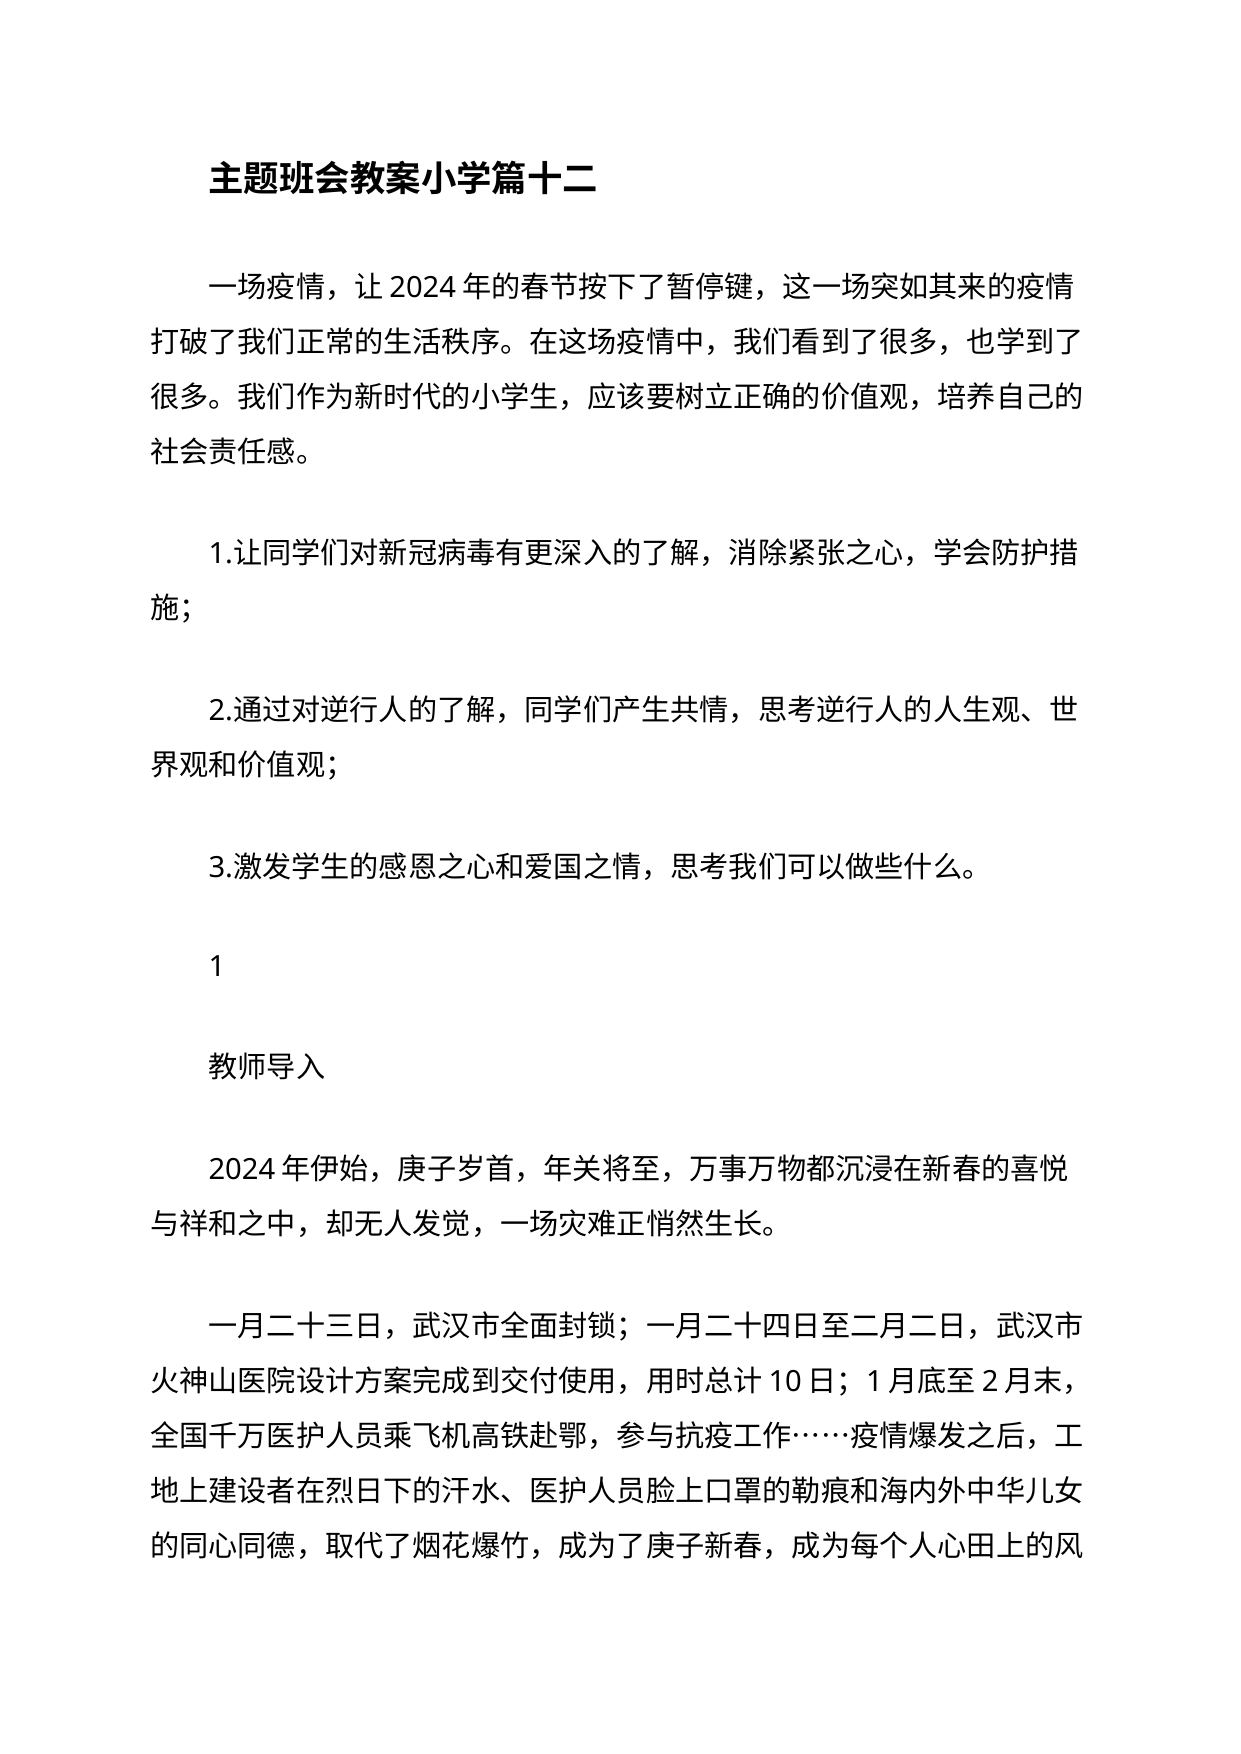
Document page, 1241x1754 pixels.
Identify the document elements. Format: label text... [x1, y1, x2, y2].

text 1 [150, 946, 1090, 985]
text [150, 1302, 1090, 1564]
text 一场疫情，让2024年的春节按下了暂停键，这一场突如其来的疫情打破了我们正常的生活秩序。在这场疫情中，我们看到了很多，也学到了很多。我们作为新时代的小学生，应该要树立正确的价值观，培养自己的社会责任感。 [150, 263, 1090, 471]
text 1.让同学们对新冠病毒有更深入的了解，消除紧张之心，学会防护措施； [150, 530, 1090, 627]
text 2.通过对逆行人的了解，同学们产生共情，思考逆行人的人生观、世界观和价值观； [150, 687, 1090, 784]
text 3.激发学生的感恩之心和爱国之情，思考我们可以做些什么。 [150, 843, 1090, 886]
text 2024年伊始，庚子岁首，年关将至，万事万物都沉浸在新春的喜悦与祥和之中，却无人发觉，一场灾难正悄然生长。 [150, 1146, 1090, 1243]
text 教师导入 [150, 1044, 1090, 1086]
text 主题班会教案小学篇十二 [150, 150, 1090, 201]
